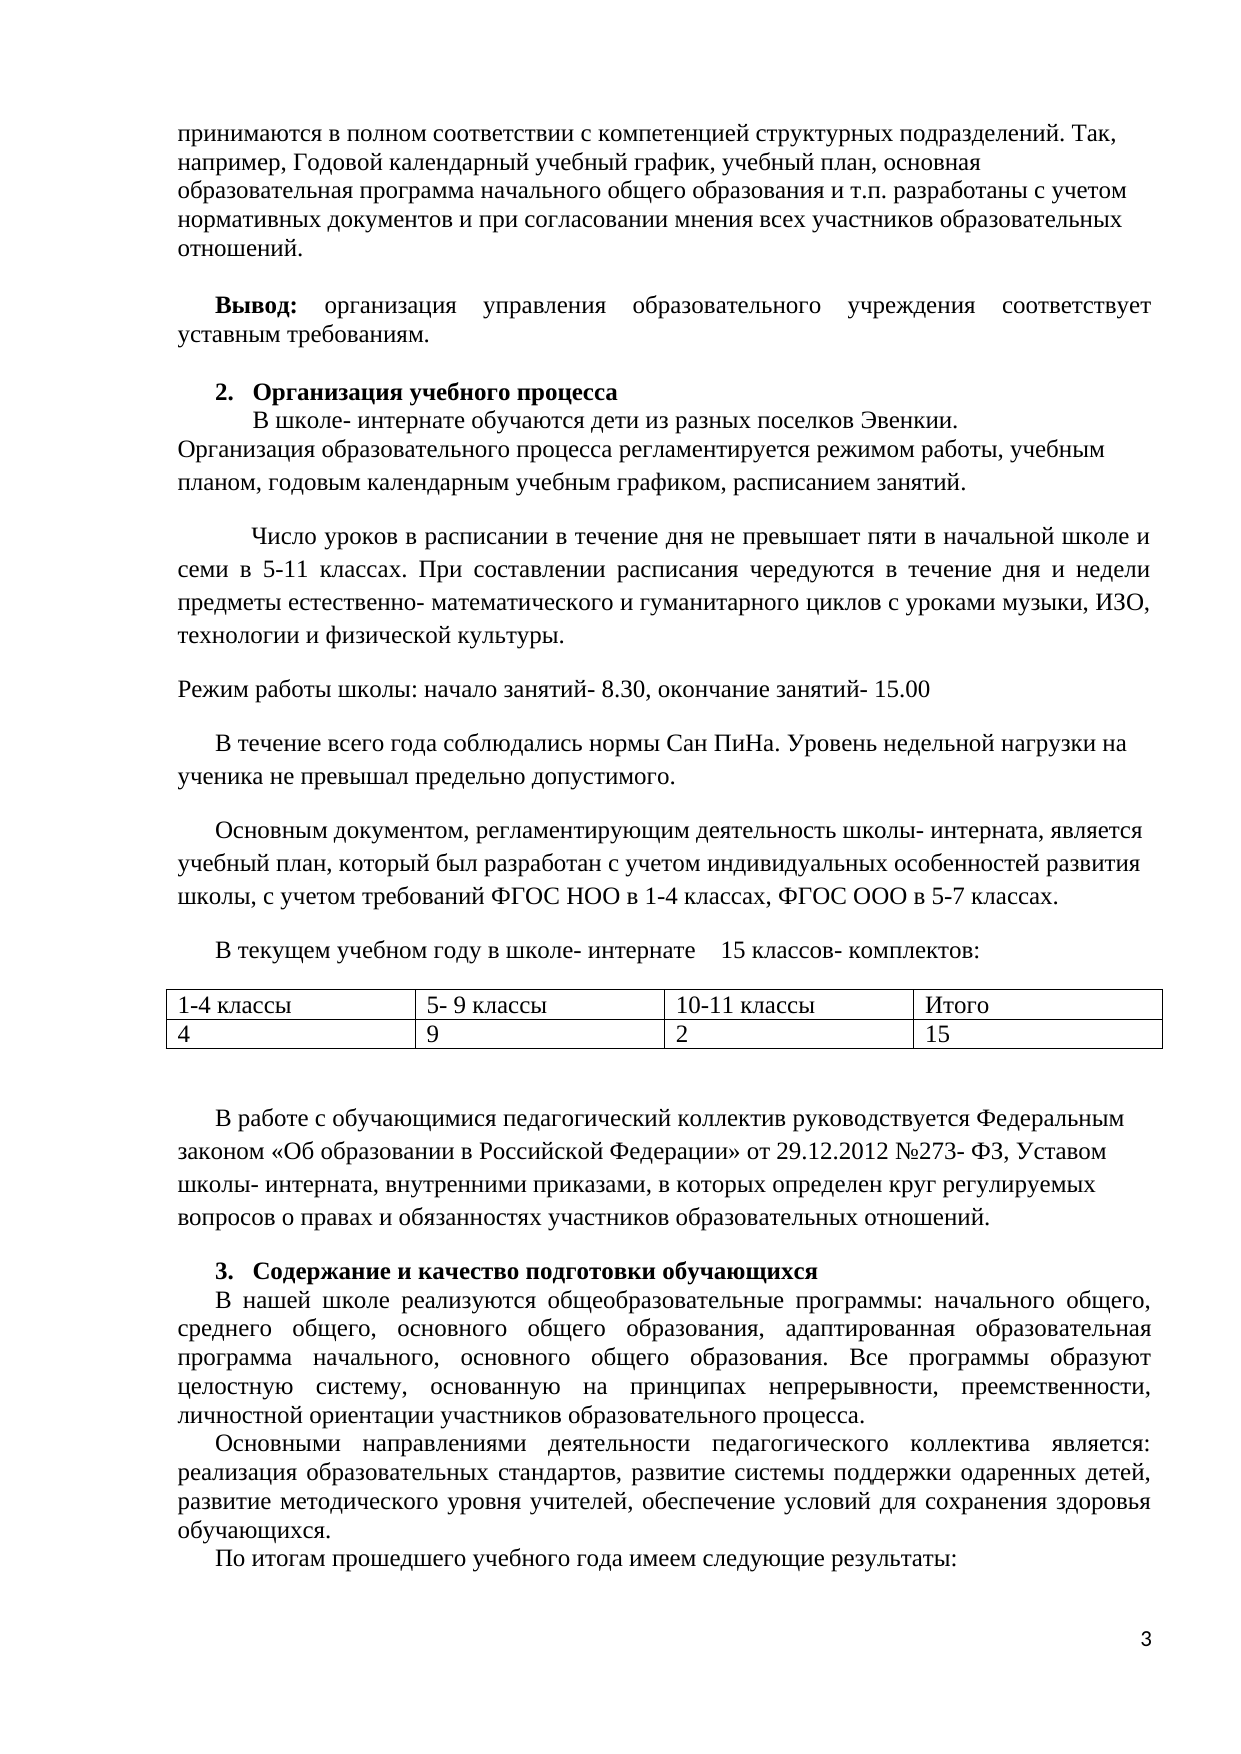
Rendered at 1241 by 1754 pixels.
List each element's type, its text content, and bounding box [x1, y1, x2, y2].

text Режим работы школы: начало занятий- 8.30, окончание занятий- 15.00 [177, 674, 1152, 703]
text например, Годовой календарный учебный график, учебный план, основная образовательная программа начального общего образования и т.п. разработаны с учетом [177, 147, 1152, 204]
table_header 1-4 классы [167, 990, 415, 1018]
table_cell 9 [416, 1020, 664, 1048]
text В работе с обучающимися педагогический коллектив руководствуется Федеральным законом «Об образовании в Российской Федерации» от 29.12.2012 №273- ФЗ, Уставом школы- интерната, внутренними приказами, в которых определен круг регулируемых вопросов о правах и обязанностях участников образовательных отношений. [177, 1103, 1152, 1231]
list В нашей школе реализуются общеобразовательные программы: начального общего, среднего общего, основного общего образования, адаптированная образовательная программа начального, основного общего образования. Все программы образуют целостную систему, основанную на принципах непрерывности, преемственности, личностной ориентации участников образовательного процесса. [177, 1285, 1152, 1428]
table_cell 15 [914, 1020, 1162, 1048]
text В текущем учебном году в школе- интернате 15 классов- комплектов: [177, 935, 1152, 963]
text Основным документом, регламентирующим деятельность школы- интерната, является учебный план, который был разработан с учетом индивидуальных особенностей развития школы, с учетом требований ФГОС НОО в 1-4 классах, ФГОС ООО в 5-7 классах. [177, 815, 1152, 910]
table_header Итого [914, 990, 1162, 1018]
list В школе- интернате обучаются дети из разных поселков Эвенкии. [252, 406, 1152, 434]
list Основными направлениями деятельности педагогического коллектива является: реализация образовательных стандартов, развитие системы поддержки одаренных детей, развитие методического уровня учителей, обеспечение условий для сохранения здоровья обучающихся. [177, 1428, 1152, 1543]
list По итогам прошедшего учебного года имеем следующие результаты: [177, 1543, 1152, 1572]
table_cell 2 [665, 1020, 913, 1048]
text В течение всего года соблюдались нормы Сан ПиНа. Уровень недельной нагрузки на ученика не превышал предельно допустимого. [177, 728, 1152, 790]
text Вывод: организация управления образовательного учреждения соответствует уставным требованиям. [177, 291, 1152, 348]
text Организация образовательного процесса регламентируется режимом работы, учебным планом, годовым календарным учебным графиком, расписанием занятий. [177, 434, 1152, 496]
text принимаются в полном соответствии с компетенцией структурных подразделений. Так, [177, 118, 1152, 147]
table_header 5- 9 классы [416, 990, 664, 1018]
list Содержание и качество подготовки обучающихся [215, 1256, 1152, 1285]
table_header 10-11 классы [665, 990, 913, 1018]
table_cell 4 [167, 1020, 415, 1048]
text нормативных документов и при согласовании мнения всех участников образовательных отношений. [177, 204, 1152, 262]
list Организация учебного процесса [215, 377, 1152, 406]
text Число уроков в расписании в течение дня не превышает пяти в начальной школе и семи в 5-11 классах. При составлении расписания чередуются в течение дня и недели предметы естественно- математического и гуманитарного циклов с уроками музыки, ИЗО, технологии и физической культуры. [177, 521, 1152, 649]
